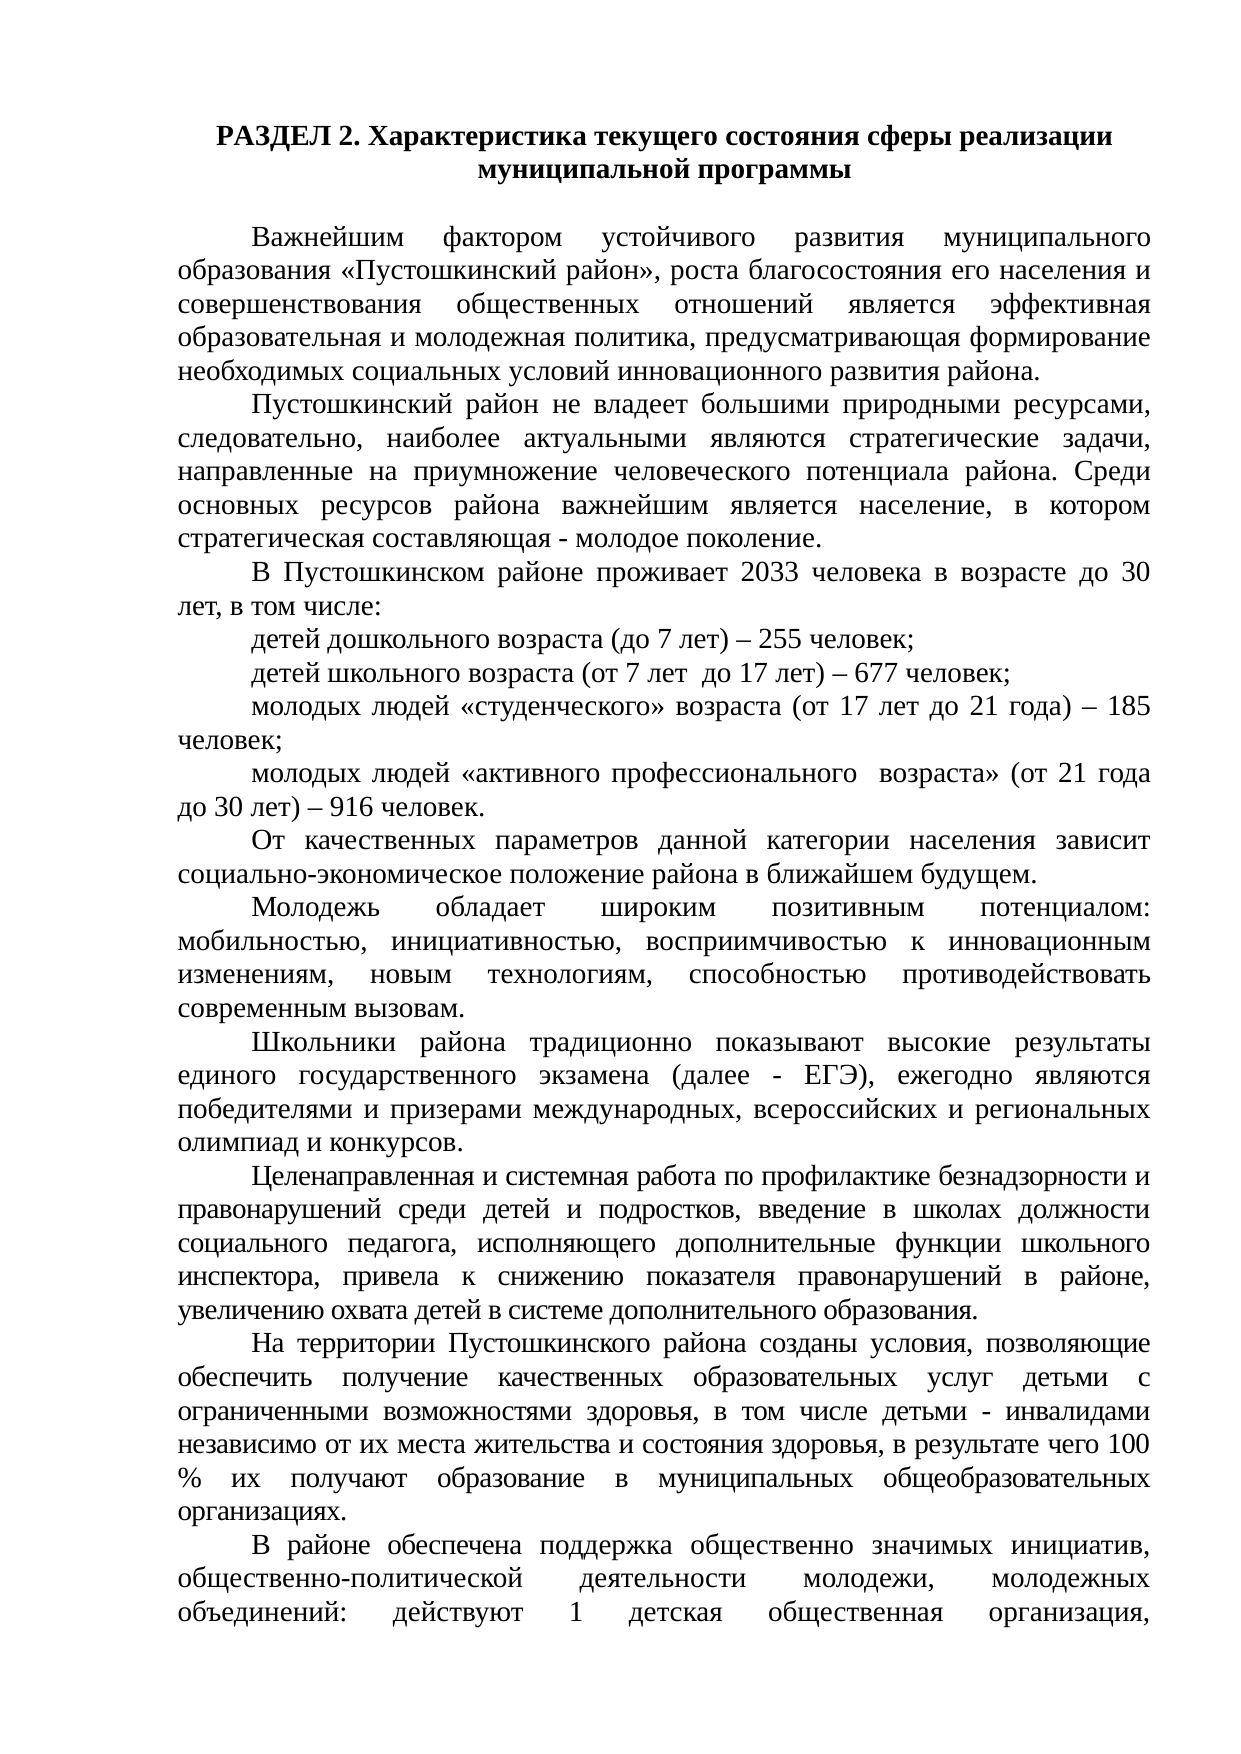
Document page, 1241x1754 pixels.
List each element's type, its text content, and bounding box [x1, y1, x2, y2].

text детей школьного возраста (от 7 лет до 17 лет) – 677 человек; [177, 655, 1152, 688]
text РАЗДЕЛ 2. Характеристика текущего состояния сферы реализации муниципальной программы [177, 118, 1152, 185]
text Школьники района традиционно показывают высокие результаты единого государственного экзамена (далее - ЕГЭ), ежегодно являются победителями и призерами международных, всероссийских и региональных олимпиад и конкурсов. [177, 1024, 1152, 1158]
text детей дошкольного возраста (до 7 лет) – 255 человек; [177, 621, 1152, 655]
text От качественных параметров данной категории населения зависит социально-экономическое положение района в ближайшем будущем. [177, 822, 1152, 889]
text молодых людей «студенческого» возраста (от 17 лет до 21 года) – 185 человек; [177, 688, 1152, 755]
text Важнейшим фактором устойчивого развития муниципального образования «Пустошкинский район», роста благосостояния его населения и совершенствования общественных отношений является эффективная образовательная и молодежная политика, предусматривающая формирование необходимых социальных условий инновационного развития района. [177, 219, 1152, 386]
text Молодежь обладает широким позитивным потенциалом: мобильностью, инициативностью, восприимчивостью к инновационным изменениям, новым технологиям, способностью противодействовать современным вызовам. [177, 889, 1152, 1024]
text На территории Пустошкинского района созданы условия, позволяющие обеспечить получение качественных образовательных услуг детьми с ограниченными возможностями здоровья, в том числе детьми - инвалидами независимо от их места жительства и состояния здоровья, в результате чего 100 % их получают образование в муниципальных общеобразовательных организациях. [177, 1326, 1151, 1527]
text молодых людей «активного профессионального возраста» (от 21 года до 30 лет) – 916 человек. [177, 755, 1152, 822]
text В Пустошкинском районе проживает 2033 человека в возрасте до 30 лет, в том числе: [177, 554, 1152, 621]
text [177, 1527, 1151, 1627]
text Пустошкинский район не владеет большими природными ресурсами, следовательно, наиболее актуальными являются стратегические задачи, направленные на приумножение человеческого потенциала района. Среди основных ресурсов района важнейшим является население, в котором стратегическая составляющая - молодое поколение. [177, 386, 1152, 554]
text Целенаправленная и системная работа по профилактике безнадзорности и правонарушений среди детей и подростков, введение в школах должности социального педагога, исполняющего дополнительные функции школьного инспектора, привела к снижению показателя правонарушений в районе, увеличению охвата детей в системе дополнительного образования. [177, 1158, 1151, 1326]
